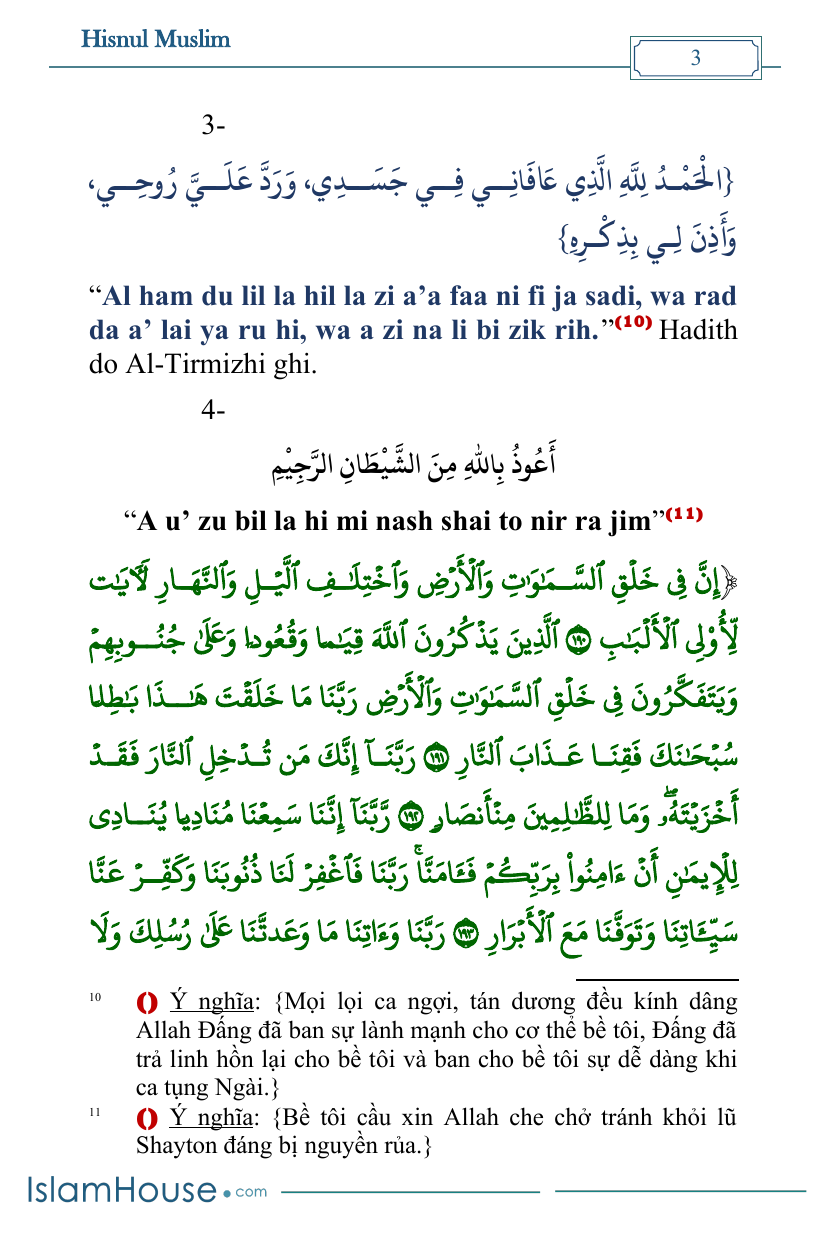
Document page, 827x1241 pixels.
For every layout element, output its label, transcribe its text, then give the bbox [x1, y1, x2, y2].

picture [20, 1171, 541, 1209]
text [89, 550, 738, 961]
text 4- [89, 392, 738, 426]
text 3- [89, 107, 738, 141]
text أَعُوذُ بِاللهِ مِنَ الشَّيْطَانِ الرَّجِيْمِ [89, 438, 738, 491]
text “A u’ zu bil la hi mi nash shai to nir ra jim”() [89, 503, 738, 537]
picture [548, 1170, 807, 1208]
text “Al ham du lil la hil la zi a’a faa ni fi ja sadi, wa rad da a’ lai ya ru hi, wa a zi na li bi zik rih.”() Hadith do Al-Tirmizhi ghi. [89, 278, 738, 379]
text {الْحَمْـدُ لِلَّهِ الَّذِي عَافَانِـي فِـي جَسَـدِي، وَرَدَّ عَلَـيَّ رُوحِـي، وَأَذِنَ لِـي بِذِكْـرِهِ} [89, 153, 738, 266]
